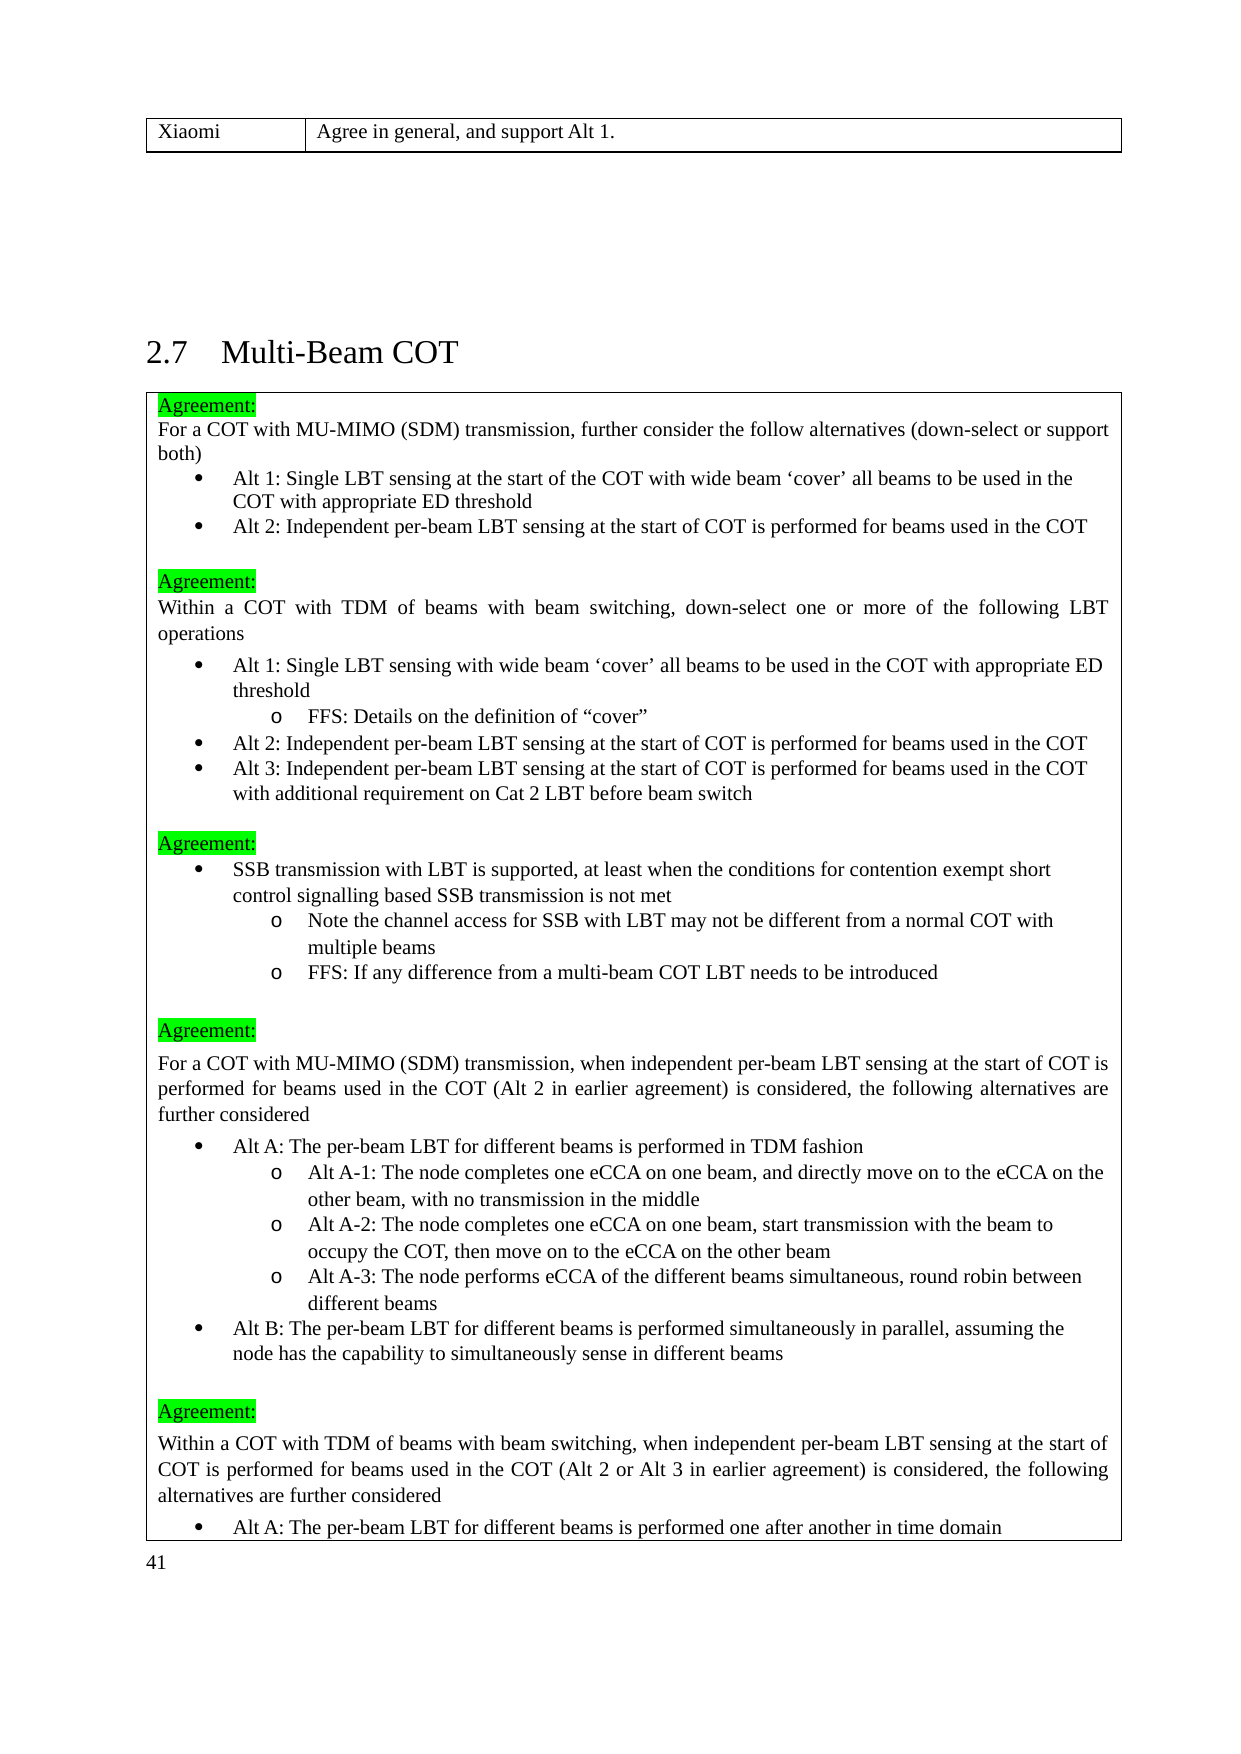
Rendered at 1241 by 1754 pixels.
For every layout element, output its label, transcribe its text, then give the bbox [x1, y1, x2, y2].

table_cell Xiaomi [147, 119, 305, 151]
table_cell Agree in general, and support Alt 1. [306, 119, 1121, 151]
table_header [147, 393, 1121, 1540]
subtitle Multi-Beam COT [146, 332, 1122, 370]
